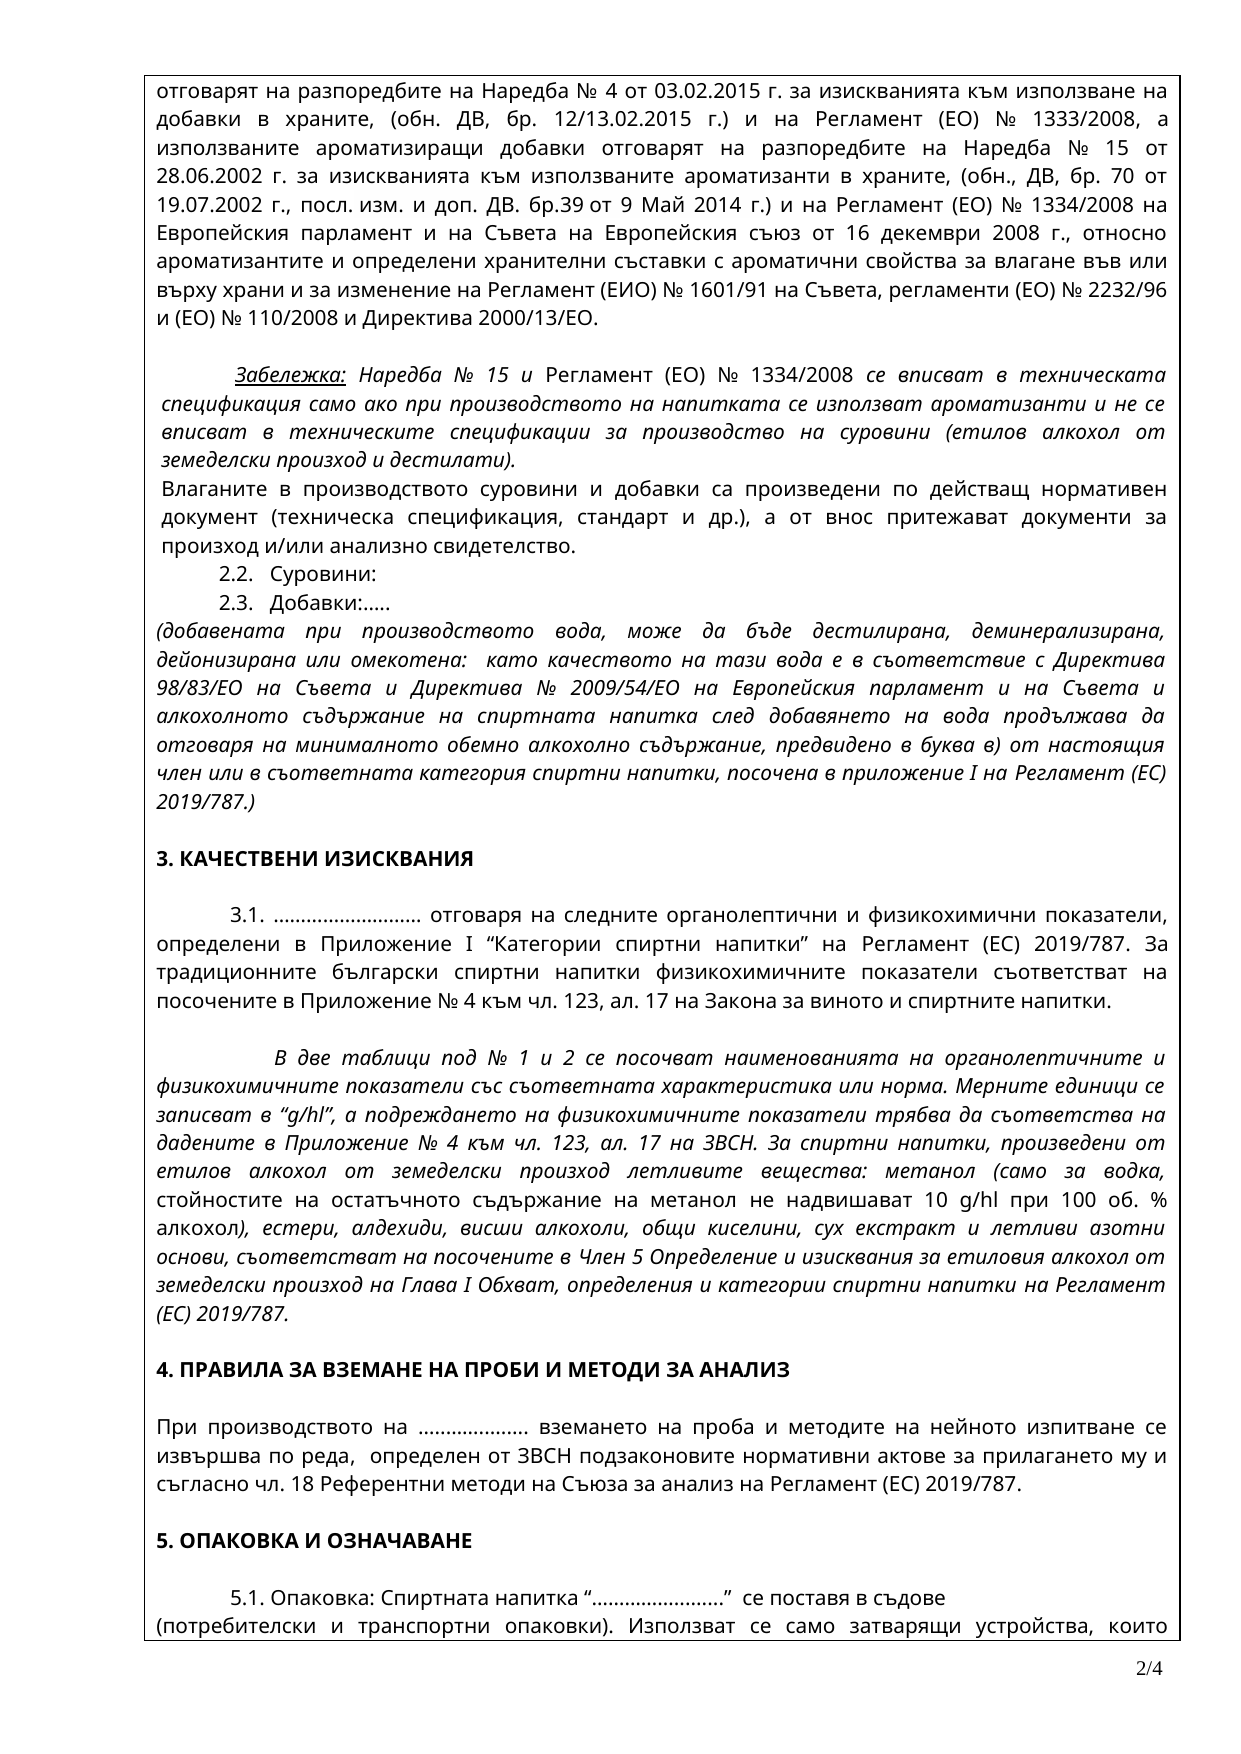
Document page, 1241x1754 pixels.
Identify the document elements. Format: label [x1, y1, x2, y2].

table_cell [145, 76, 1179, 1640]
